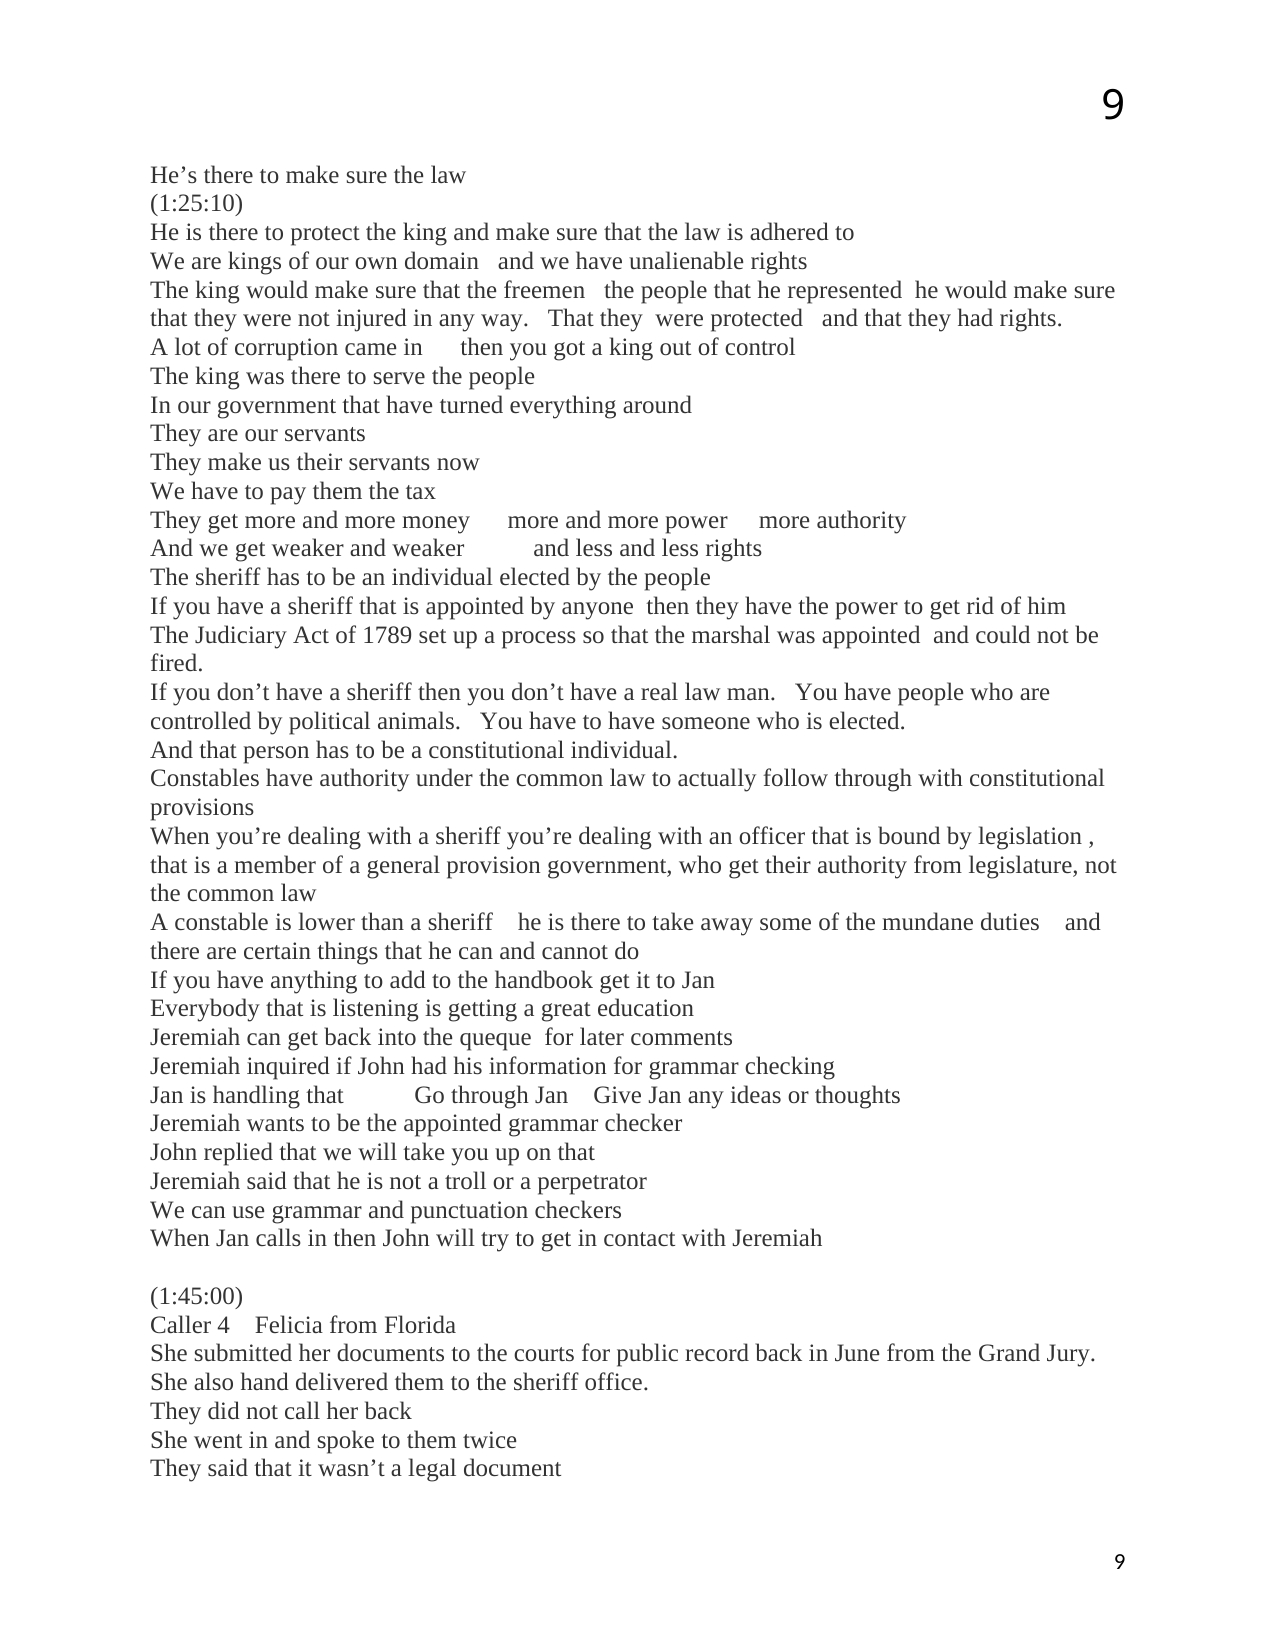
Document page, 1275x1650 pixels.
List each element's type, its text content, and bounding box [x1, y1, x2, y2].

text When Jan calls in then John will try to get in contact with Jeremiah [150, 1223, 1125, 1252]
text She also hand delivered them to the sheriff office. [150, 1367, 1125, 1396]
text If you have anything to add to the handbook get it to Jan [150, 965, 1125, 993]
text If you have a sheriff that is appointed by anyone then they have the power to get rid of him [150, 591, 1125, 620]
text We have to pay them the tax [150, 476, 1125, 505]
text We can use grammar and punctuation checkers [150, 1195, 1125, 1223]
text We are kings of our own domain and we have unalienable rights [150, 246, 1125, 275]
text Jan is handling that Go through Jan Give Jan any ideas or thoughts [150, 1080, 1125, 1108]
text Jeremiah said that he is not a troll or a perpetrator [150, 1166, 1125, 1195]
text The king was there to serve the people [150, 361, 1125, 390]
text And that person has to be a constitutional individual. [150, 735, 1125, 763]
text She went in and spoke to them twice [150, 1425, 1125, 1453]
text He’s there to make sure the law [150, 160, 1125, 188]
text Everybody that is listening is getting a great education [150, 993, 1125, 1022]
text If you don’t have a sheriff then you don’t have a real law man. You have people who are controlled by political animals. You have to have someone who is elected. [150, 677, 1125, 735]
text (1:25:10) [150, 188, 1125, 217]
text Jeremiah can get back into the queque for later comments [150, 1022, 1125, 1051]
text They are our servants [150, 418, 1125, 447]
text The sheriff has to be an individual elected by the people [150, 562, 1125, 591]
text (1:45:00) [150, 1281, 1125, 1310]
text They did not call her back [150, 1396, 1125, 1425]
text A constable is lower than a sheriff he is there to take away some of the mundane duties and there are certain things that he can and cannot do [150, 907, 1125, 965]
text The king would make sure that the freemen the people that he represented he would make sure that they were not injured in any way. That they were protected and that they had rights. [150, 275, 1125, 332]
text They make us their servants now [150, 447, 1125, 476]
text A lot of corruption came in then you got a king out of control [150, 332, 1125, 361]
text And we get weaker and weaker and less and less rights [150, 533, 1125, 562]
text Caller 4 Felicia from Florida [150, 1310, 1125, 1338]
text She submitted her documents to the courts for public record back in June from the Grand Jury. [150, 1338, 1125, 1367]
text Constables have authority under the common law to actually follow through with constitutional provisions [150, 763, 1125, 821]
text Jeremiah wants to be the appointed grammar checker [150, 1108, 1125, 1137]
text The Judiciary Act of 1789 set up a process so that the marshal was appointed and could not be fired. [150, 620, 1125, 677]
text They said that it wasn’t a legal document [150, 1453, 1125, 1482]
text Jeremiah inquired if John had his information for grammar checking [150, 1051, 1125, 1080]
text John replied that we will take you up on that [150, 1137, 1125, 1166]
text They get more and more money more and more power more authority [150, 505, 1125, 533]
text When you’re dealing with a sheriff you’re dealing with an officer that is bound by legislation , that is a member of a general provision government, who get their authority from legislature, not the common law [150, 821, 1125, 907]
text In our government that have turned everything around [150, 390, 1125, 418]
text He is there to protect the king and make sure that the law is adhered to [150, 217, 1125, 246]
